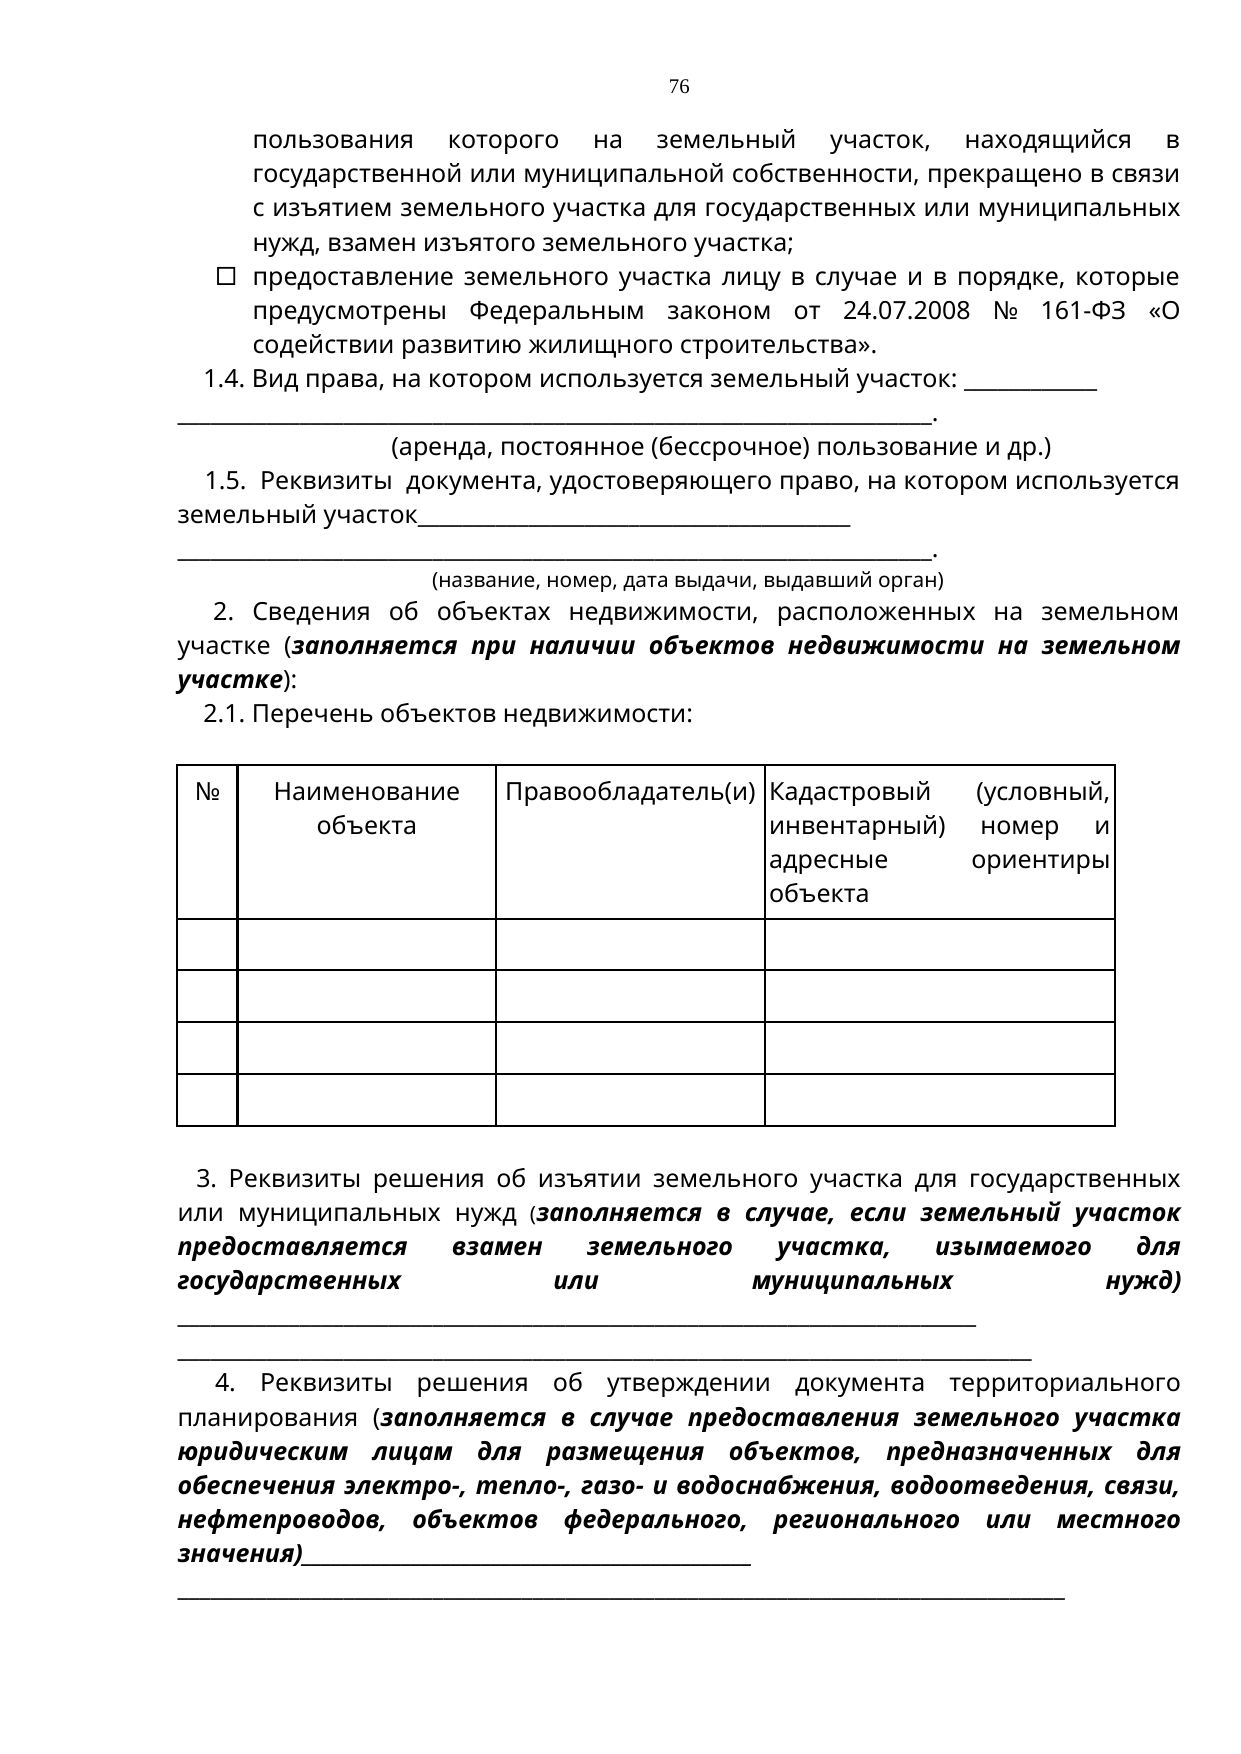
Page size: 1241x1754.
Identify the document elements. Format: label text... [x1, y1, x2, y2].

table_cell [239, 1023, 495, 1073]
table_header Правообладатель(и) [497, 766, 764, 917]
text (название, номер, дата выдачи, выдавший орган) [177, 565, 1181, 593]
table_header Кадастровый (условный, инвентарный) номер и адресные ориентиры объекта [766, 766, 1114, 917]
text _____________________________________________________________________________ [177, 1331, 1182, 1365]
table_cell [178, 1023, 236, 1073]
text 1.4. Вид права, на котором используется земельный участок: ____________ [177, 360, 1181, 394]
text (аренда, постоянное (бессрочное) пользование и др.) [177, 428, 1181, 463]
list предоставление земельного участка лицу в случае и в порядке, которые предусмотрены Федеральным законом от 24.07.2008 № 161-ФЗ «О содействии развитию жилищного строительства». [215, 258, 1181, 360]
text 2.1. Перечень объектов недвижимости: [177, 695, 1181, 729]
table_cell [239, 920, 495, 969]
table_cell [766, 1075, 1114, 1124]
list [215, 122, 1181, 258]
table_cell [766, 1023, 1114, 1073]
table_cell [766, 971, 1114, 1021]
text 2. Сведения об объектах недвижимости, расположенных на земельном участке (заполняется при наличии объектов недвижимости на земельном участке): [177, 593, 1181, 695]
table_cell [497, 971, 764, 1021]
table_header Наименование объекта [239, 766, 495, 917]
text ____________________________________________________________________. [177, 531, 1181, 565]
text 3. Реквизиты решения об изъятии земельного участка для государственных или муниципальных нужд (заполняется в случае, если земельный участок предоставляется взамен земельного участка, изымаемого для государственных или муниципальных нужд) ________________________________________________________________________ [177, 1161, 1182, 1331]
text 4. Реквизиты решения об утверждении документа территориального планирования (заполняется в случае предоставления земельного участка юридическим лицам для размещения объектов, предназначенных для обеспечения электро-, тепло-, газо- и водоснабжения, водоотведения, связи, нефтепроводов, объектов федерального, регионального или местного значения)_____________________________________________ [177, 1365, 1182, 1569]
table_cell [766, 920, 1114, 969]
text ________________________________________________________________________________ [177, 1569, 1182, 1603]
table_cell [497, 1075, 764, 1124]
table_cell [239, 971, 495, 1021]
text 1.5. Реквизиты документа, удостоверяющего право, на котором используется земельный участок_______________________________________ [177, 463, 1181, 531]
table_cell [178, 971, 236, 1021]
table_cell [497, 1023, 764, 1073]
text ____________________________________________________________________. [177, 394, 1181, 428]
table_cell [178, 1075, 236, 1124]
table_cell [497, 920, 764, 969]
table_header № [178, 766, 236, 917]
table_cell [178, 920, 236, 969]
table_cell [239, 1075, 495, 1124]
